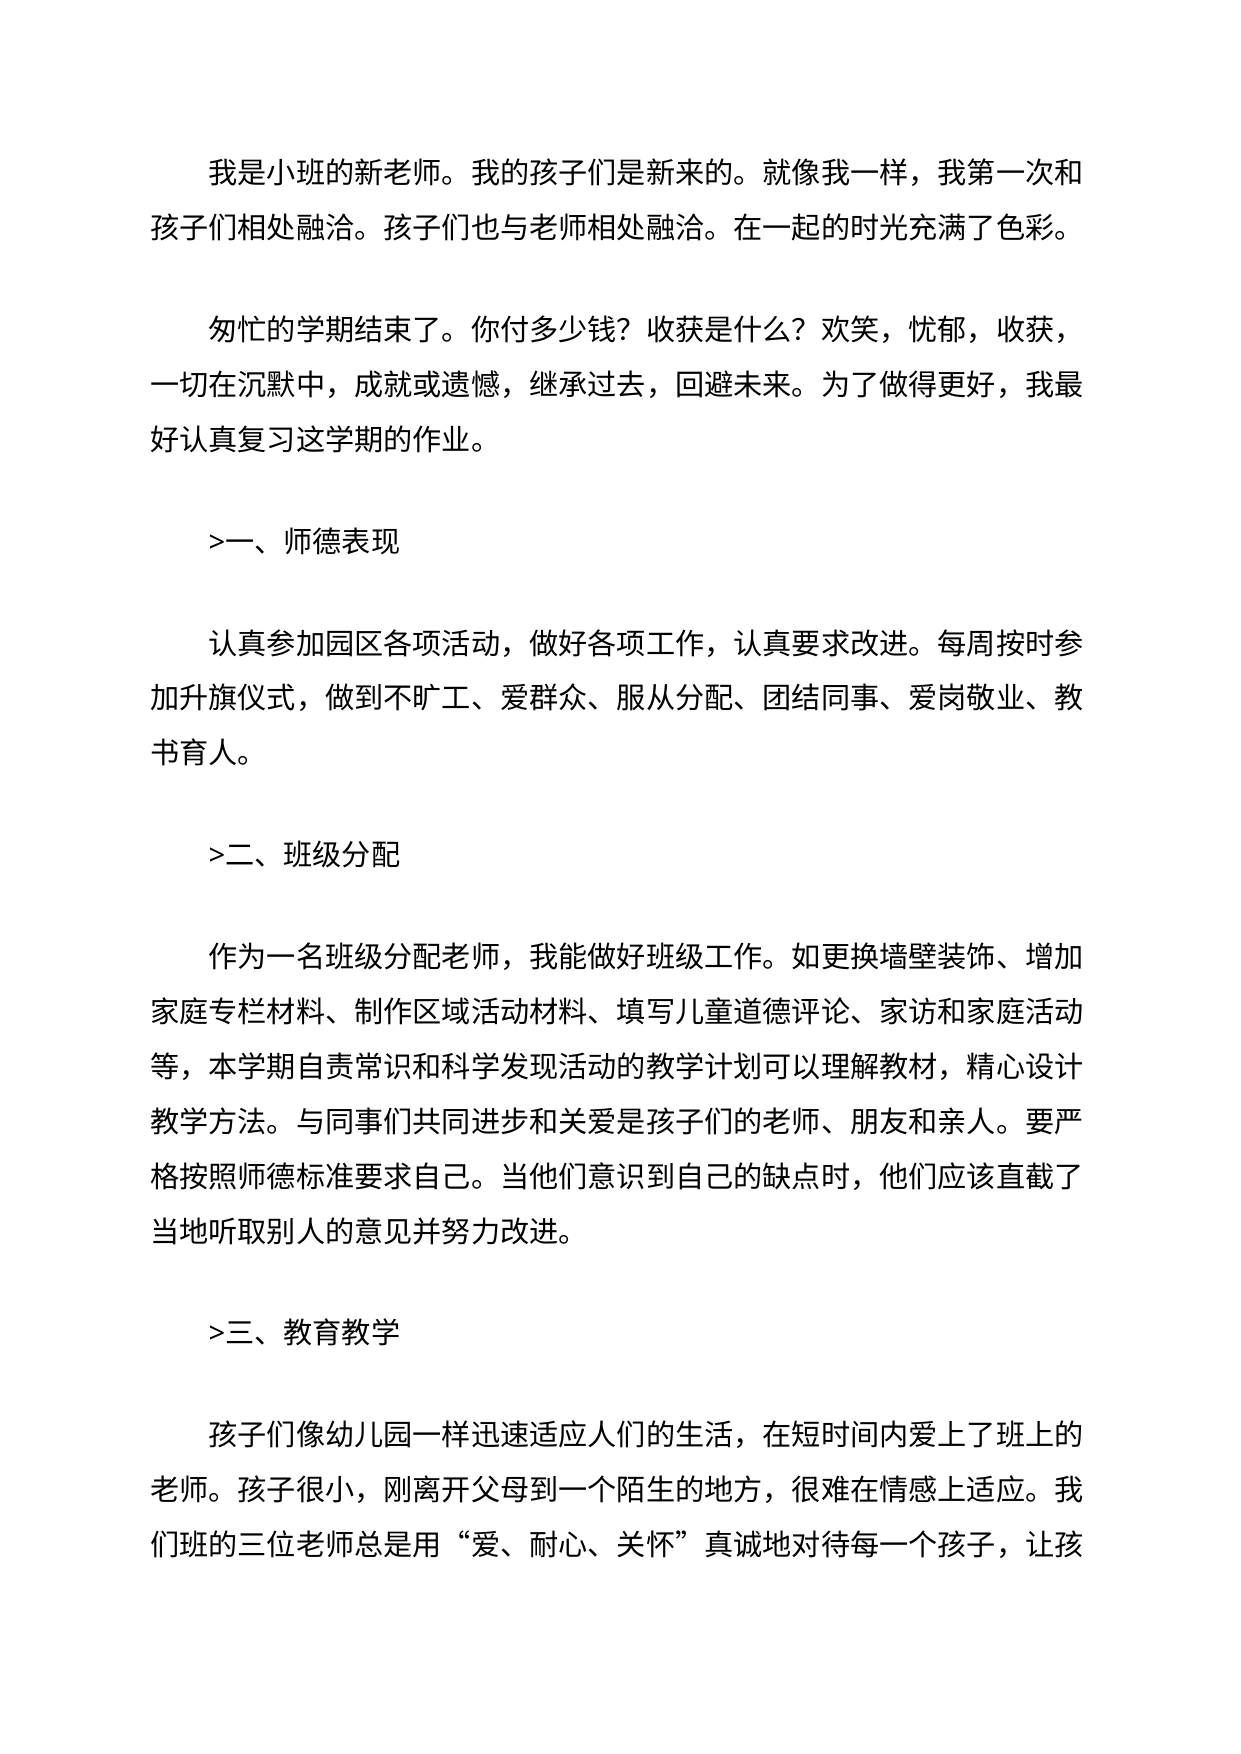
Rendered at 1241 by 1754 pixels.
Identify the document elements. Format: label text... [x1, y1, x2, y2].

text 作为一名班级分配老师，我能做好班级工作。如更换墙壁装饰、增加家庭专栏材料、制作区域活动材料、填写儿童道德评论、家访和家庭活动等，本学期自责常识和科学发现活动的教学计划可以理解教材，精心设计教学方法。与同事们共同进步和关爱是孩子们的老师、朋友和亲人。要严格按照师德标准要求自己。当他们意识到自己的缺点时，他们应该直截了当地听取别人的意见并努力改进。 [150, 934, 1090, 1251]
text >一、师德表现 [150, 518, 1090, 561]
text 我是小班的新老师。我的孩子们是新来的。就像我一样，我第一次和孩子们相处融洽。孩子们也与老师相处融洽。在一起的时光充满了色彩。 [150, 150, 1090, 247]
text 匆忙的学期结束了。你付多少钱？收获是什么？欢笑，忧郁，收获，一切在沉默中，成就或遗憾，继承过去，回避未来。为了做得更好，我最好认真复习这学期的作业。 [150, 307, 1090, 459]
text 认真参加园区各项活动，做好各项工作，认真要求改进。每周按时参加升旗仪式，做到不旷工、爱群众、服从分配、团结同事、爱岗敬业、教书育人。 [150, 620, 1090, 772]
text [150, 1412, 1090, 1564]
text >二、班级分配 [150, 832, 1090, 874]
text >三、教育教学 [150, 1310, 1090, 1352]
